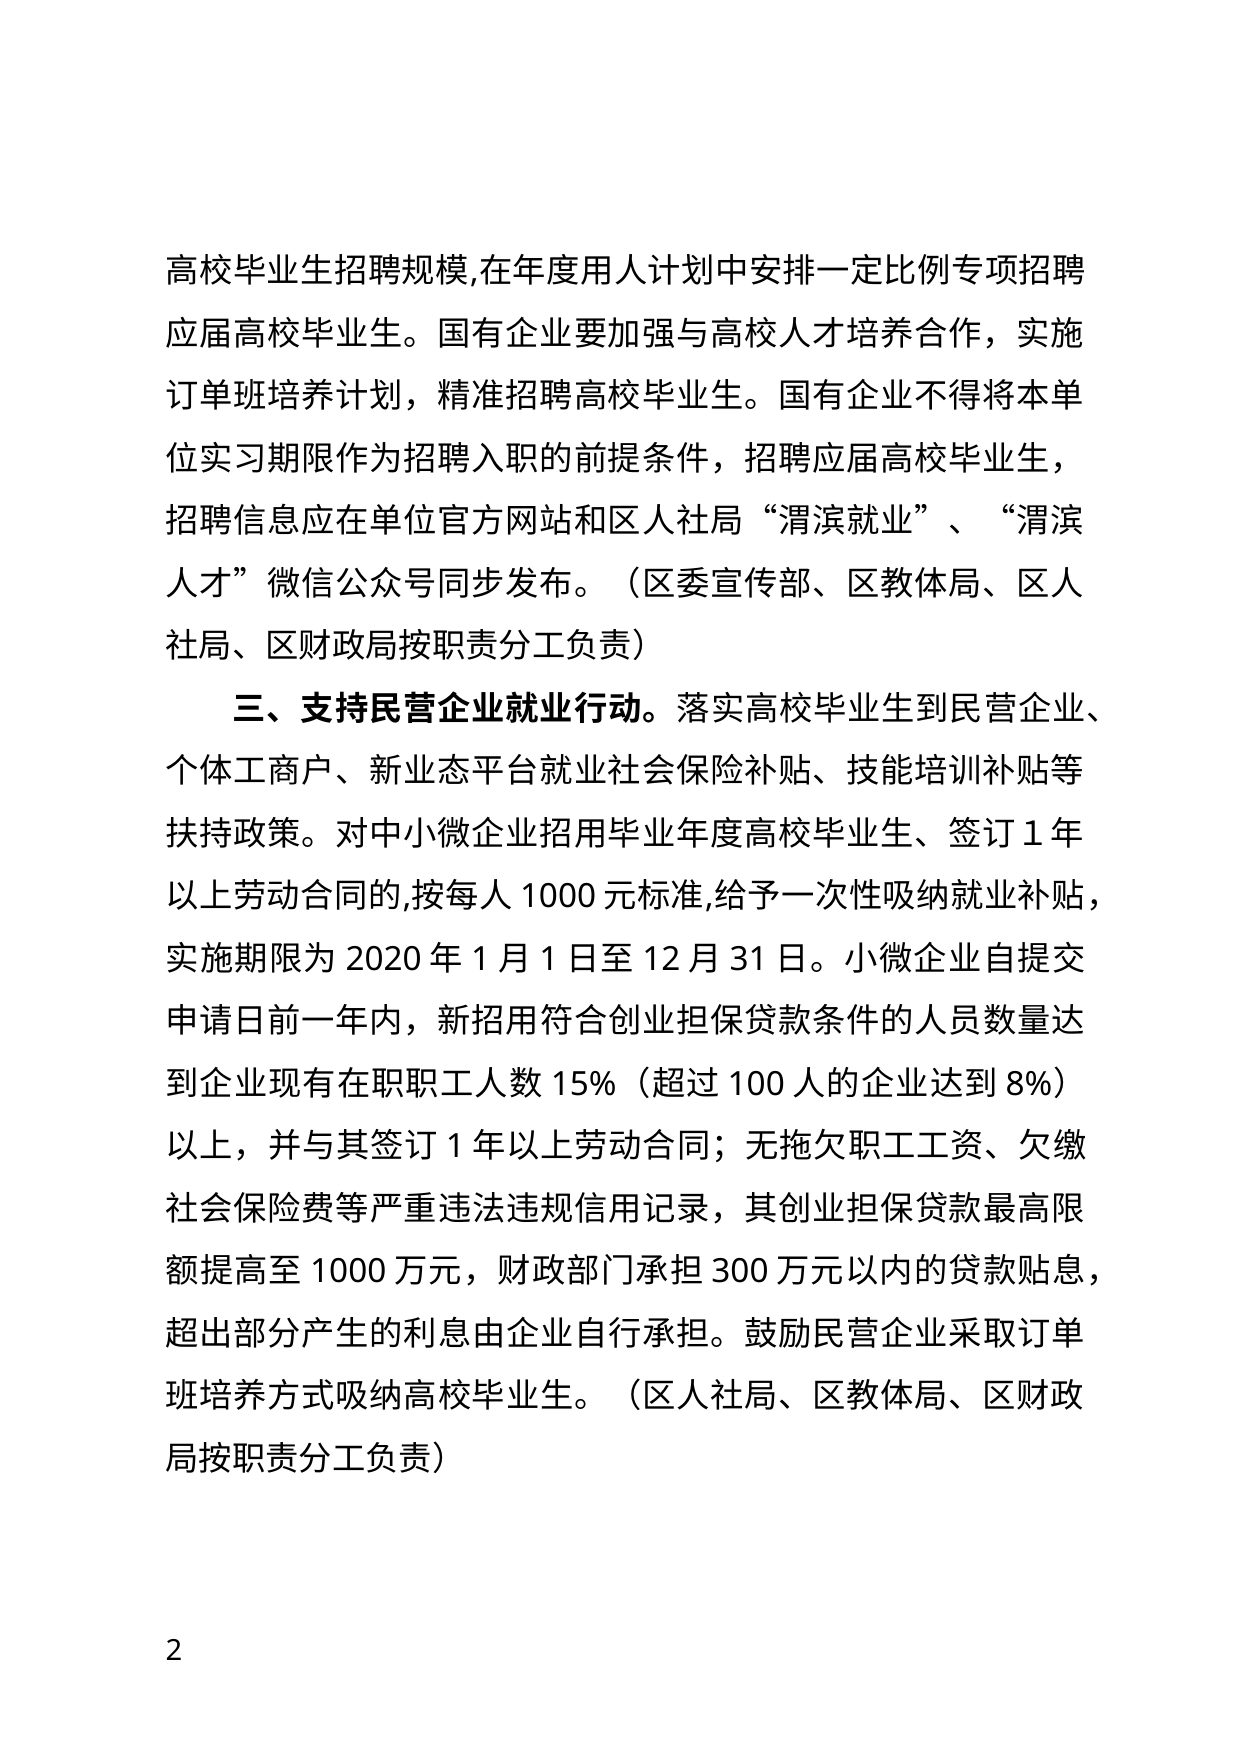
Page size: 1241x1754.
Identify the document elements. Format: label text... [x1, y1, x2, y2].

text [165, 233, 1087, 670]
text 三、支持民营企业就业行动。落实高校毕业生到民营企业、个体工商户、新业态平台就业社会保险补贴、技能培训补贴等扶持政策。对中小微企业招用毕业年度高校毕业生、签订１年以上劳动合同的,按每人1000元标准,给予一次性吸纳就业补贴，实施期限为2020年1月1日至12月31日。小微企业自提交申请日前一年内，新招用符合创业担保贷款条件的人员数量达到企业现有在职职工人数15%（超过100人的企业达到8%）以上，并与其签订1年以上劳动合同；无拖欠职工工资、欠缴社会保险费等严重违法违规信用记录，其创业担保贷款最高限额提高至1000万元，财政部门承担300万元以内的贷款贴息，超出部分产生的利息由企业自行承担。鼓励民营企业采取订单班培养方式吸纳高校毕业生。（区人社局、区教体局、区财政局按职责分工负责） [165, 670, 1087, 1483]
